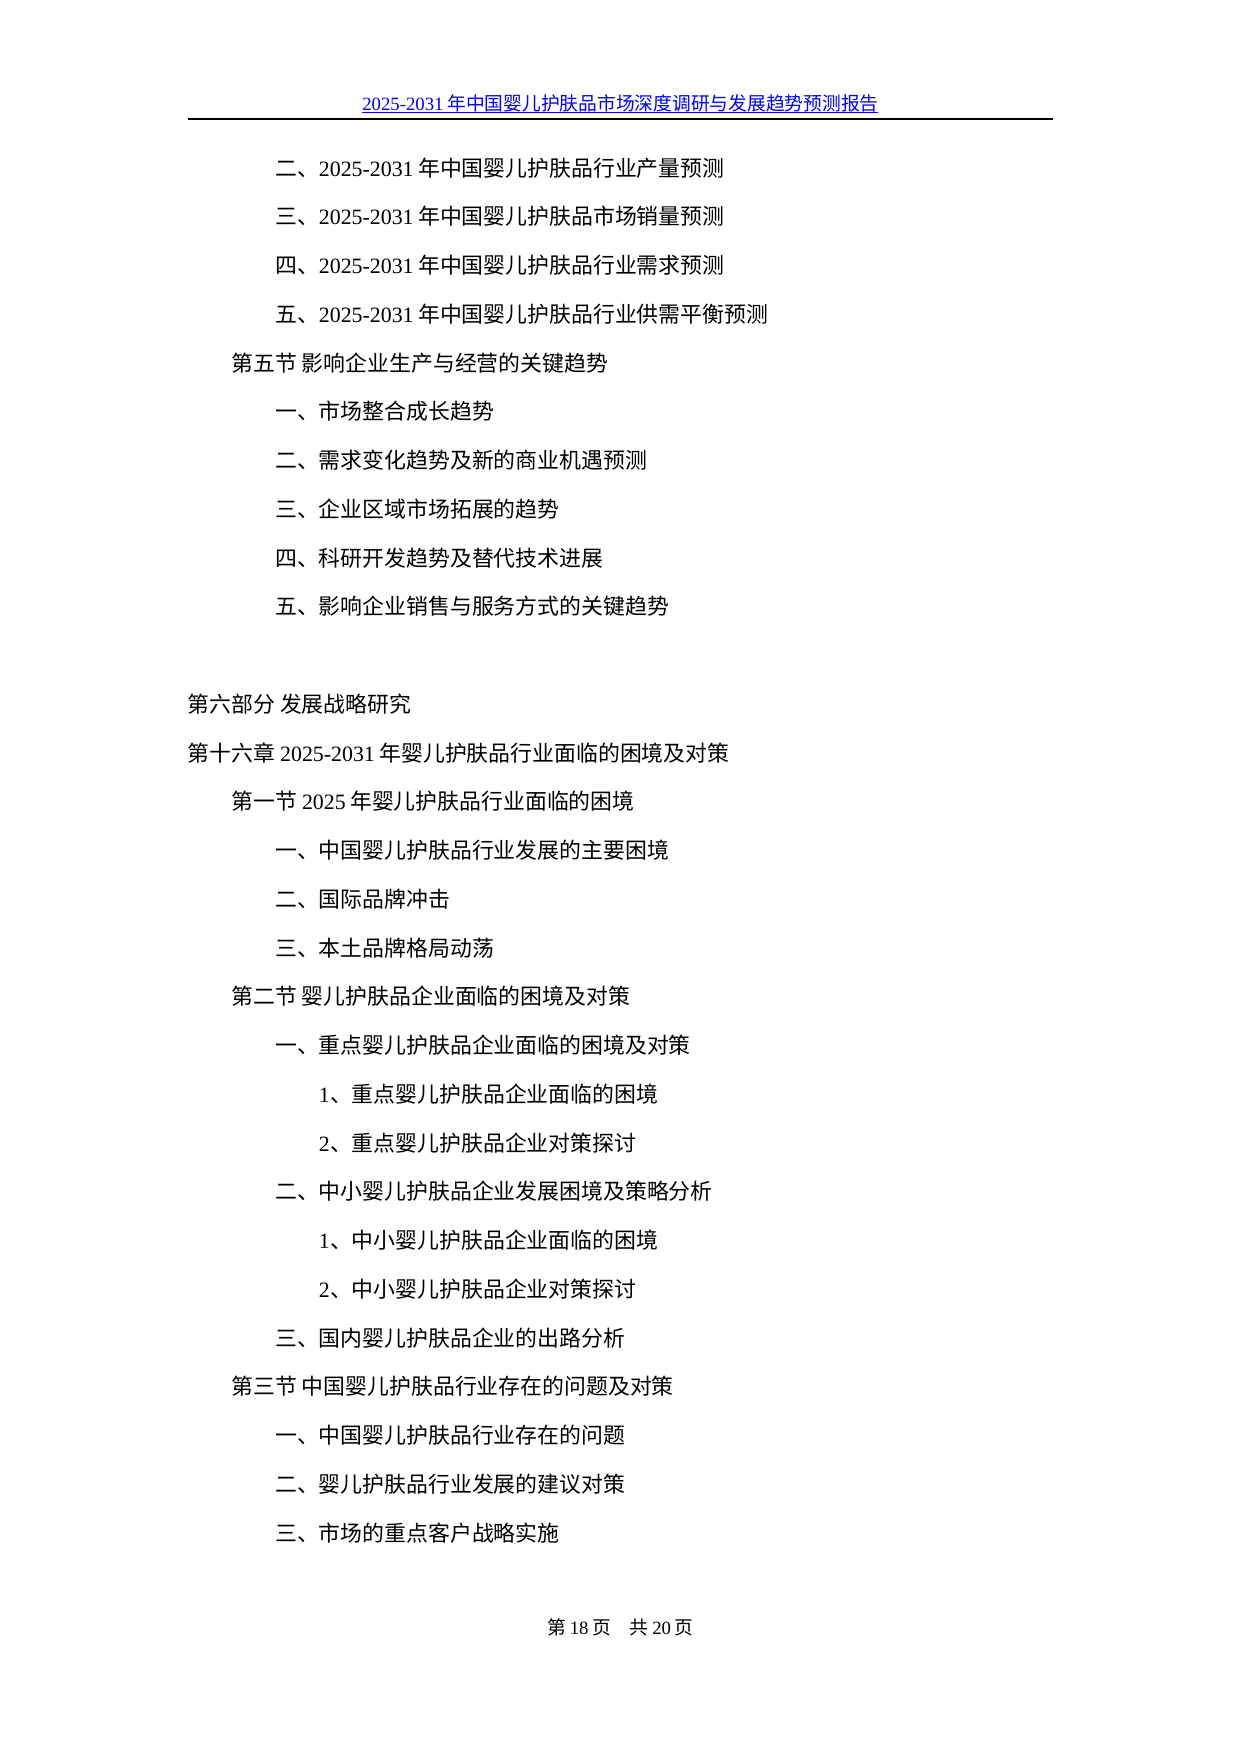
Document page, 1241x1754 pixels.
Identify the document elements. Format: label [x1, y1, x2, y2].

text [187, 150, 1053, 1548]
